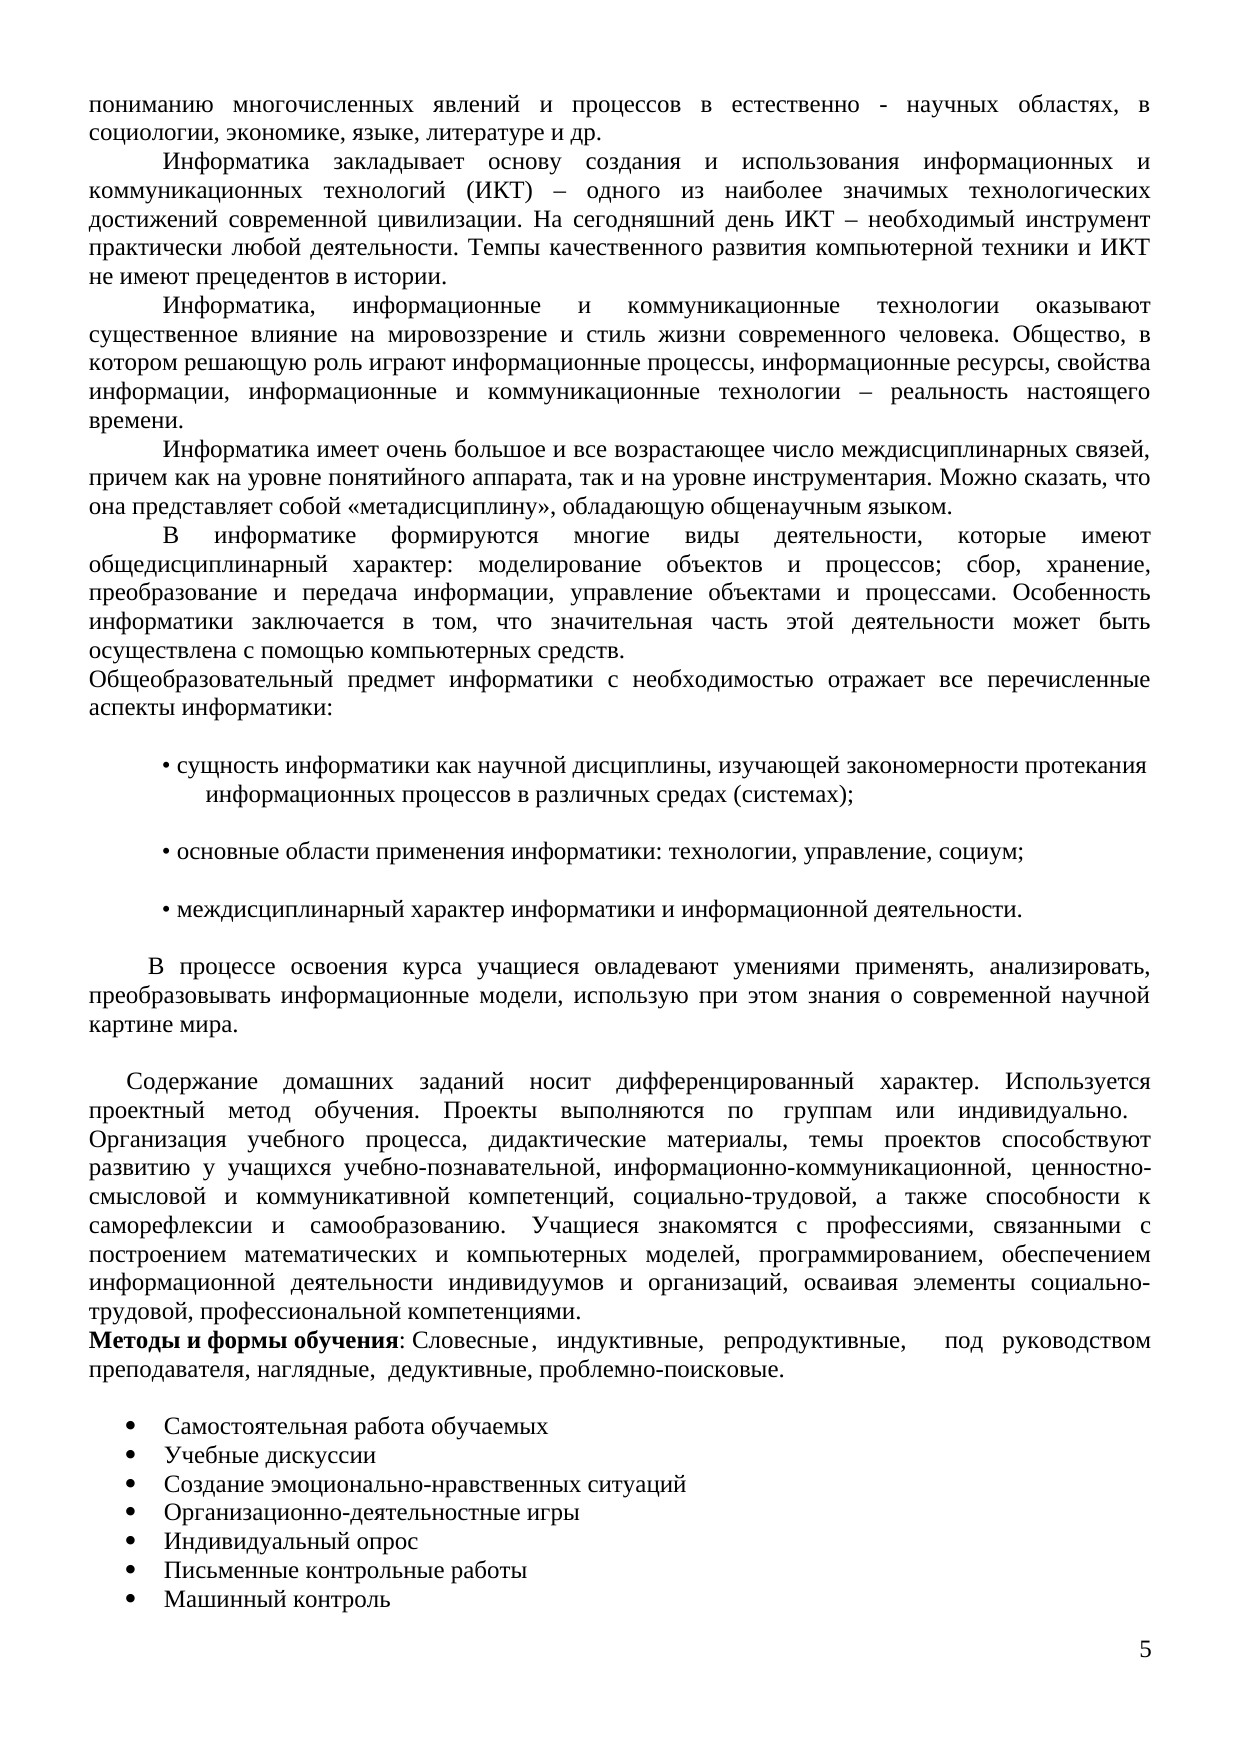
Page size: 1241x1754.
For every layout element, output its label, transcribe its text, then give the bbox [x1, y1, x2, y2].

list Организационно-деятельностные игры [126, 1497, 1152, 1526]
list Самостоятельная работа обучаемых [126, 1411, 1152, 1440]
list Письменные контрольные работы [126, 1555, 1152, 1584]
text Общеобразовательный предмет информатики с необходимостью отражает все перечисленные аспекты информатики: [89, 664, 1152, 721]
list Создание эмоционально-нравственных ситуаций [126, 1469, 1152, 1497]
list Индивидуальный опрос [126, 1526, 1152, 1555]
text Содержание домашних заданий носит дифференцированный характер. Используется проектный метод обучения. Проекты выполняются по группам или индивидуально. Организация учебного процесса, дидактические материалы, темы проектов способствуют развитию у учащихся учебно-познавательной, информационно-коммуникационной, ценностно-смысловой и коммуникативной компетенций, социально-трудовой, а также способности к саморефлексии и самообразованию. Учащиеся знакомятся с профессиями, связанными с построением математических и компьютерных моделей, программированием, обеспечением информационной деятельности индивидуумов и организаций, осваивая элементы социально-трудовой, профессиональной компетенциями. [89, 1066, 1152, 1325]
text В информатике формируются многие виды деятельности, которые имеют общедисциплинарный характер: моделирование объектов и процессов; сбор, хранение, преобразование и передача информации, управление объектами и процессами. Особенность информатики заключается в том, что значительная часть этой деятельности может быть осуществлена с помощью компьютерных средств. [89, 520, 1152, 664]
text • основные области применения информатики: технологии, управление, социум; [162, 836, 1152, 865]
text Информатика закладывает основу создания и использования информационных и коммуникационных технологий (ИКТ) – одного из наиболее значимых технологических достижений современной цивилизации. На сегодняшний день ИКТ – необходимый инструмент практически любой деятельности. Темпы качественного развития компьютерной техники и ИКТ не имеют прецедентов в истории. [89, 146, 1152, 290]
text Информатика имеет очень большое и все возрастающее число междисциплинарных связей, причем как на уровне понятийного аппарата, так и на уровне инструментария. Можно сказать, что она представляет собой «метадисциплину», обладающую общенаучным языком. [89, 434, 1152, 520]
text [89, 89, 1152, 146]
text Методы и формы обучения: Словесные , индуктивные, репродуктивные, под руководством преподавателя, наглядные, дедуктивные, проблемно-поисковые. [89, 1325, 1152, 1382]
text • сущность информатики как научной дисциплины, изучающей закономерности протекания информационных процессов в различных средах (системах); [162, 750, 1152, 807]
text • междисциплинарный характер информатики и информационной деятельности. [162, 894, 1152, 922]
list Машинный контроль [126, 1584, 1152, 1612]
text Информатика, информационные и коммуникационные технологии оказывают существенное влияние на мировоззрение и стиль жизни современного человека. Общество, в котором решающую роль играют информационные процессы, информационные ресурсы, свойства информации, информационные и коммуникационные технологии – реальность настоящего времени. [89, 290, 1152, 434]
text В процессе освоения курса учащиеся овладевают умениями применять, анализировать, преобразовывать информационные модели, использую при этом знания о современной научной картине мира. [89, 951, 1152, 1037]
list Учебные дискуссии [126, 1440, 1152, 1469]
